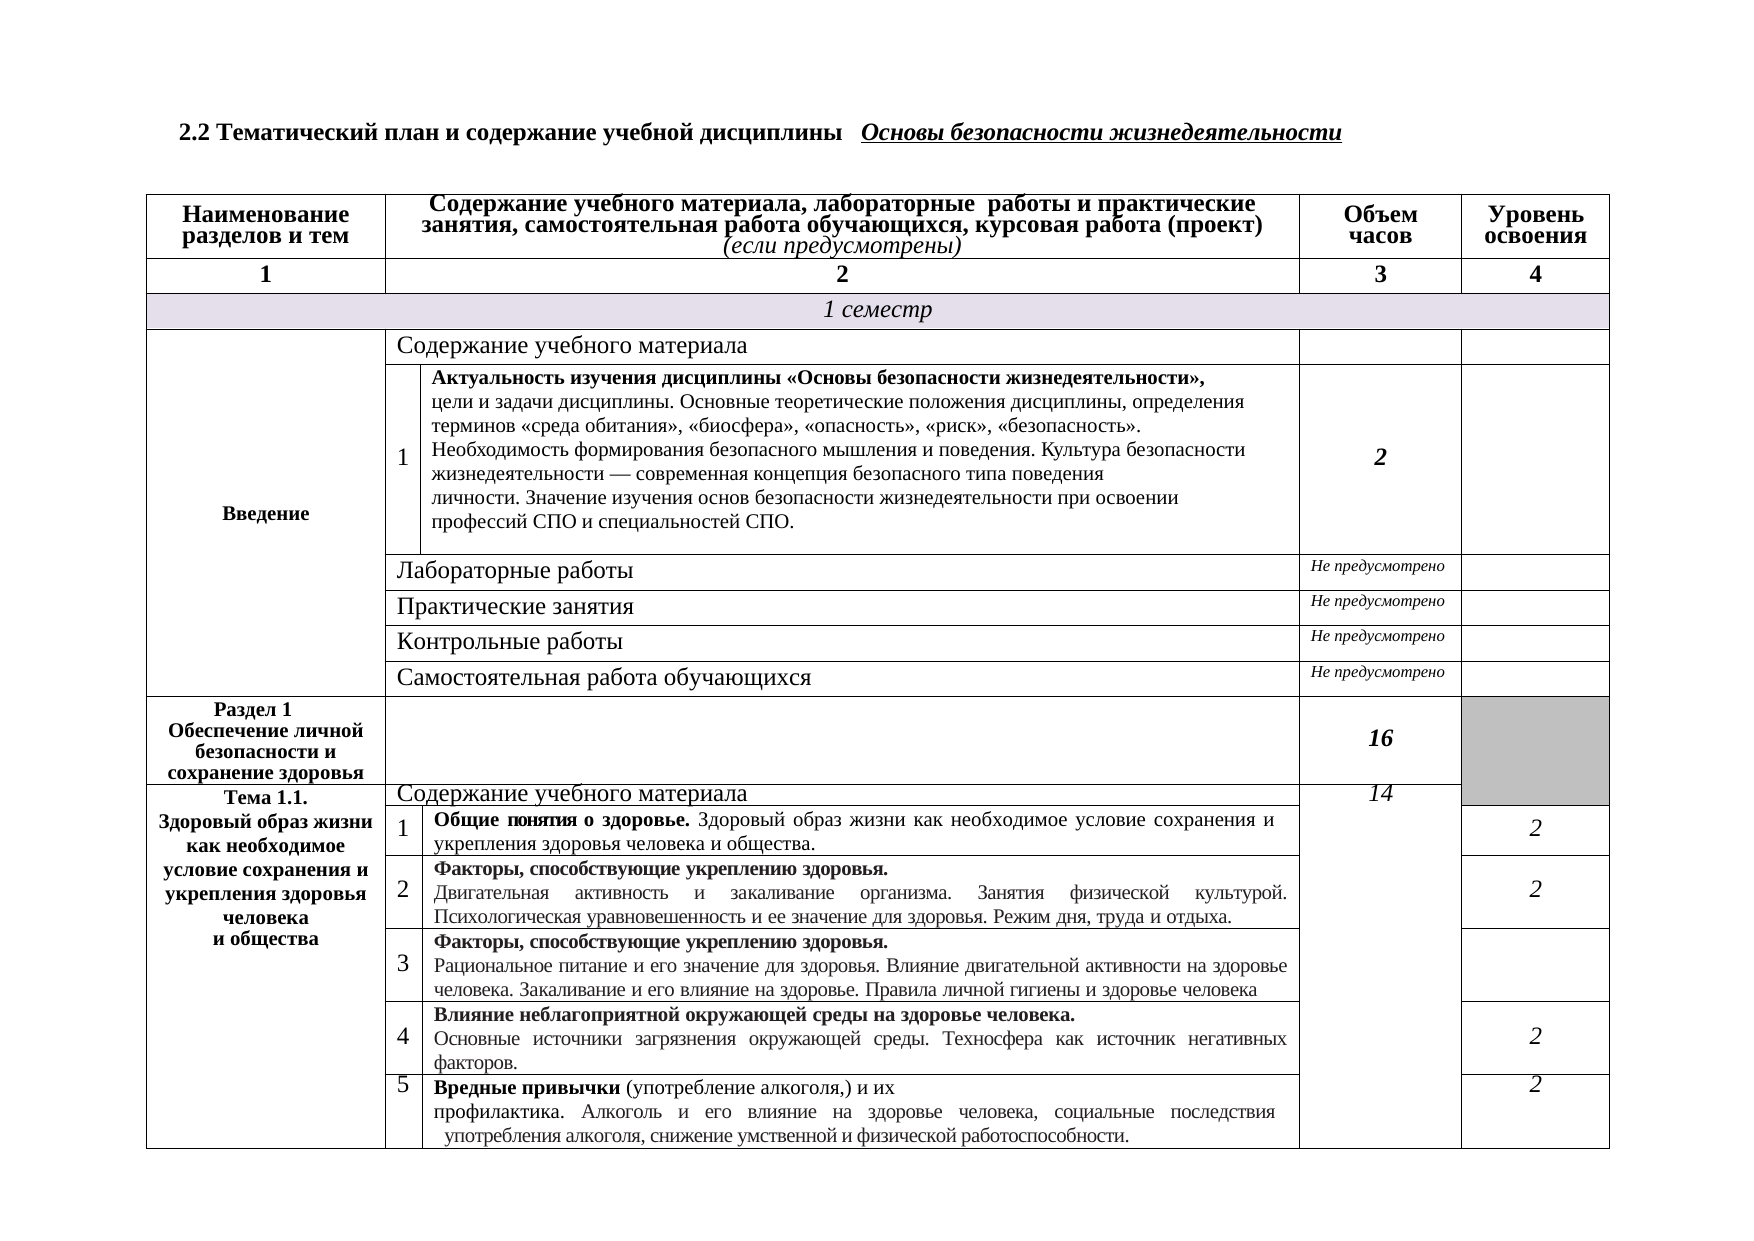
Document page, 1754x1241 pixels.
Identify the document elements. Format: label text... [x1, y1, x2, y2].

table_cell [423, 1075, 1299, 1147]
table_cell [1462, 555, 1609, 590]
table_cell 3 [1300, 259, 1461, 293]
table_cell Контрольные работы [386, 626, 1299, 661]
table_cell 2 [1462, 806, 1609, 854]
table_cell 2 [1300, 365, 1461, 554]
table_cell Самостоятельная работа обучающихся [386, 662, 1299, 696]
table_header Объем часов [1300, 195, 1461, 258]
table_cell [1462, 365, 1609, 554]
table_cell 1 [147, 259, 385, 293]
table_cell 1 семестр [147, 294, 1609, 328]
table_cell Практические занятия [386, 591, 1299, 625]
table_cell [386, 697, 1299, 783]
table_cell 4 [1462, 259, 1609, 293]
table_cell 1 [386, 806, 422, 854]
table_cell 1 [386, 365, 420, 554]
table_cell Не предусмотрено [1300, 591, 1461, 625]
table_cell Факторы, способствующие укреплению здоровья. Рациональное питание и его значение для здоровья. Влияние двигательной активности на здоровье человека. Закаливание и его влияние на здоровье. Правила личной гигиены и здоровье человека [423, 929, 1299, 1001]
table_cell 2 [386, 259, 1299, 293]
table_cell [1462, 626, 1609, 661]
table_cell Содержание учебного материала [386, 785, 1299, 805]
table_cell 2 [1462, 1075, 1609, 1147]
table_cell 2 [1462, 1002, 1609, 1074]
table_cell Лабораторные работы [386, 555, 1299, 590]
table_cell [1462, 697, 1609, 805]
table_cell [1300, 330, 1461, 364]
table_cell 16 [1300, 697, 1461, 783]
table_cell Актуальность изучения дисциплины «Основы безопасности жизнедеятельности», цели и задачи дисциплины. Основные теоретические положения дисциплины, определения терминов «среда обитания», «биосфера», «опасность», «риск», «безопасность». Необходимость формирования безопасного мышления и поведения. Культура безопасности жизнедеятельности — современная концепция безопасного типа поведения личности. Значение изучения основ безопасности жизнедеятельности при освоении профессий СПО и специальностей СПО. [421, 365, 1299, 554]
table_cell Введение [147, 330, 385, 696]
table_cell Факторы, способствующие укреплению здоровья. Двигательная активность и закаливание организма. Занятия физической культурой. Психологическая уравновешенность и ее значение для здоровья. Режим дня, труда и отдыха. [423, 856, 1299, 928]
table_cell 5 [386, 1075, 422, 1147]
table_cell Не предусмотрено [1300, 626, 1461, 661]
table_cell Не предусмотрено [1300, 555, 1461, 590]
table_cell [1462, 591, 1609, 625]
table_cell Содержание учебного материала [386, 330, 1299, 364]
table_cell 4 [386, 1002, 422, 1074]
table_cell [1462, 330, 1609, 364]
table_cell Общие понятия о здоровье. Здоровый образ жизни как необходимое условие сохранения и укрепления здоровья человека и общества. [423, 806, 1299, 854]
table_cell 2 [386, 856, 422, 928]
table_header Уровень освоения [1462, 195, 1609, 258]
text 2.2 Тематический план и содержание учебной дисциплины Основы безопасности жизнедеятельности [179, 117, 1642, 145]
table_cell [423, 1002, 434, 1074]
table_cell Тема 1.1. Здоровый образ жизни как необходимое условие сохранения и укрепления здоровья человека и общества [147, 785, 385, 1147]
table_cell [1462, 929, 1609, 1001]
table_cell Раздел 1 Обеспечение личной безопасности и сохранение здоровья [147, 697, 385, 783]
table_cell 2 [1462, 856, 1609, 928]
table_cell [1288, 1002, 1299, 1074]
table_cell 3 [386, 929, 422, 1001]
table_cell 14 [1300, 785, 1461, 1147]
table_header Наименование разделов и тем [147, 195, 385, 258]
table_header Содержание учебного материала, лабораторные работы и практические занятия, самостоятельная работа обучающихся, курсовая работа (проект) (если предусмотрены) [386, 195, 1299, 258]
table_cell Не предусмотрено [1300, 662, 1461, 696]
table_cell [1462, 662, 1609, 696]
